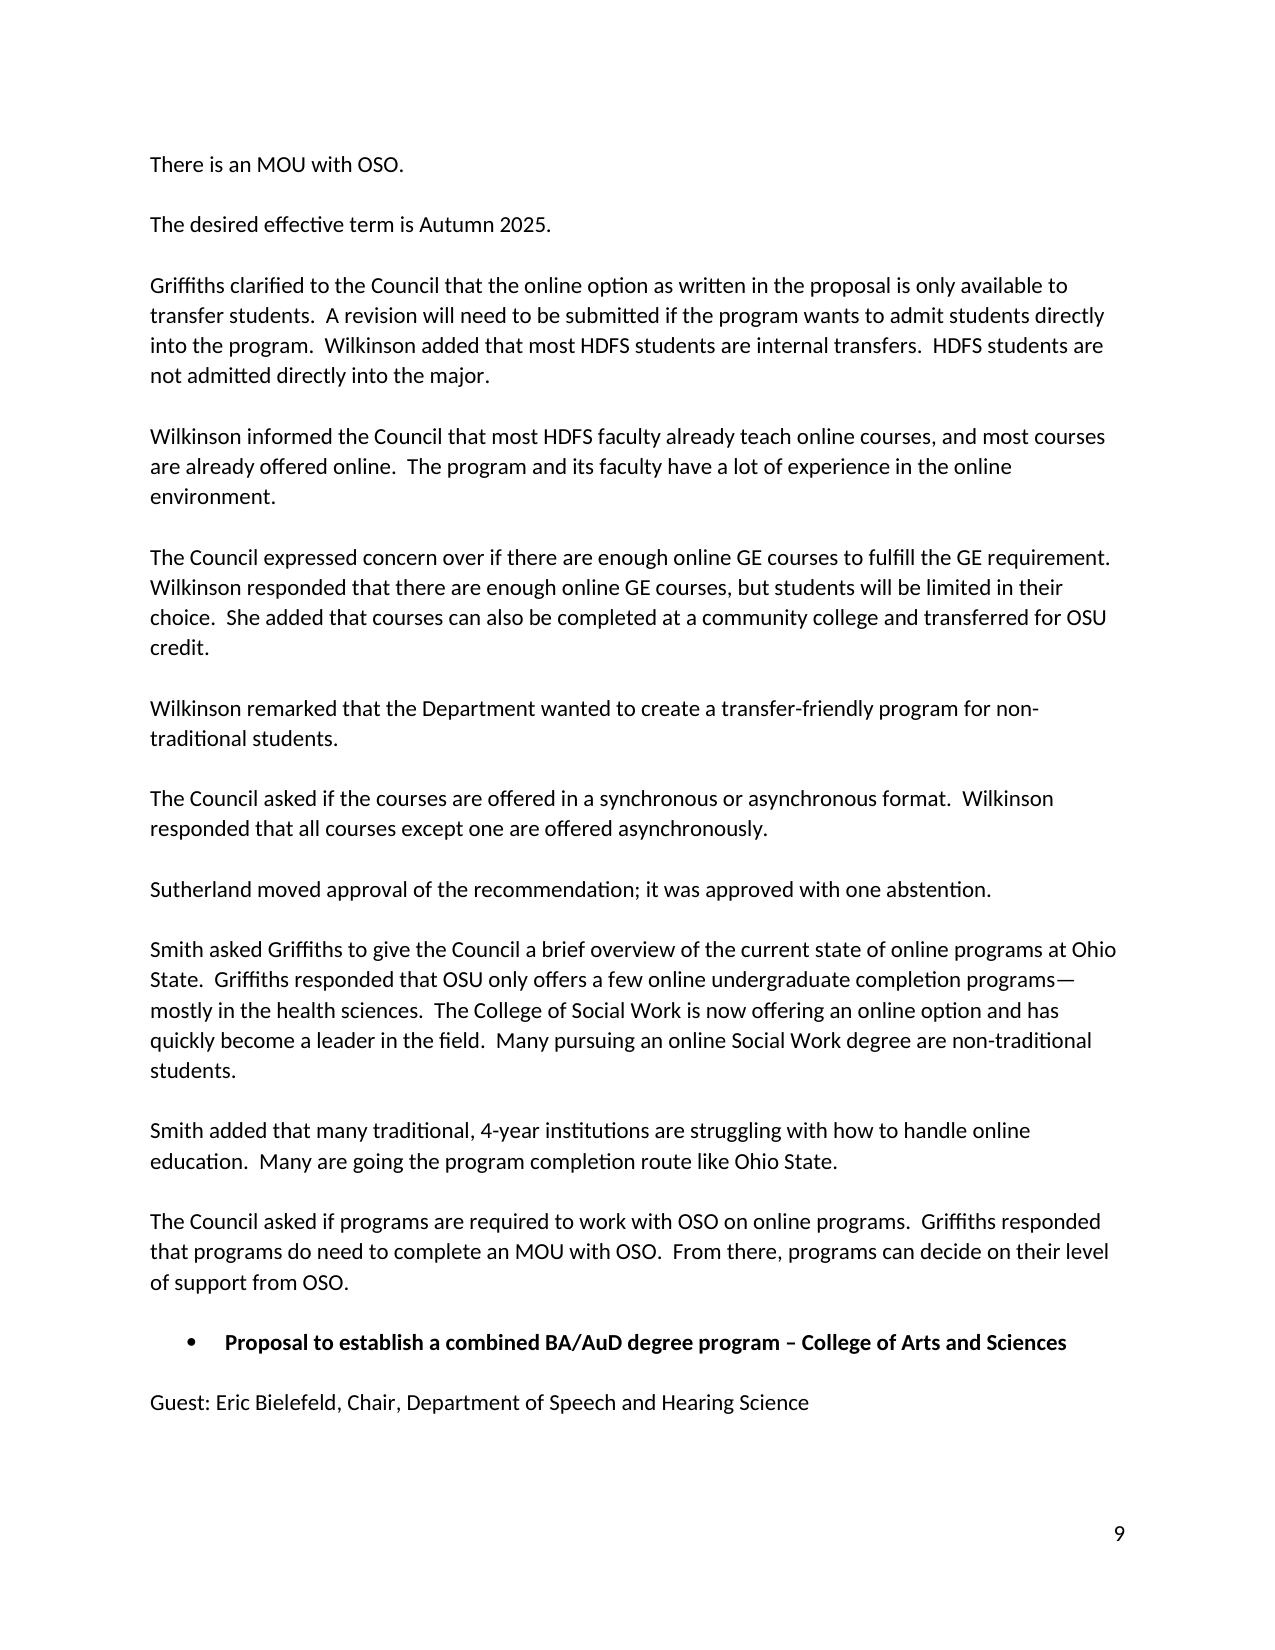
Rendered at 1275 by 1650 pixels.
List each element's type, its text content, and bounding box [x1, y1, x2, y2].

list Proposal to establish a combined BA/AuD degree program – College of Arts and Sciences [187, 1328, 1125, 1356]
text There is an MOU with OSO. [150, 150, 1125, 178]
text Smith asked Griffiths to give the Council a brief overview of the current state of online programs at Ohio State. Griffiths responded that OSU only offers a few online undergraduate completion programs—mostly in the health sciences. The College of Social Work is now offering an online option and has quickly become a leader in the field. Many pursuing an online Social Work degree are non-traditional students. [150, 935, 1125, 1084]
text The Council asked if the courses are offered in a synchronous or asynchronous format. Wilkinson responded that all courses except one are offered asynchronously. [150, 784, 1125, 843]
text Wilkinson informed the Council that most HDFS faculty already teach online courses, and most courses are already offered online. The program and its faculty have a lot of experience in the online environment. [150, 422, 1125, 510]
text The Council expressed concern over if there are enough online GE courses to fulfill the GE requirement. Wilkinson responded that there are enough online GE courses, but students will be limited in their choice. She added that courses can also be completed at a community college and transferred for OSU credit. [150, 543, 1125, 661]
text The Council asked if programs are required to work with OSO on online programs. Griffiths responded that programs do need to complete an MOU with OSO. From there, programs can decide on their level of support from OSO. [150, 1207, 1125, 1296]
text Wilkinson remarked that the Department wanted to create a transfer-friendly program for non-traditional students. [150, 694, 1125, 752]
text Guest: Eric Bielefeld, Chair, Department of Speech and Hearing Science [150, 1388, 1125, 1417]
text Smith added that many traditional, 4-year institutions are struggling with how to handle online education. Many are going the program completion route like Ohio State. [150, 1117, 1125, 1175]
text Sutherland moved approval of the recommendation; it was approved with one abstention. [150, 875, 1125, 903]
text The desired effective term is Autumn 2025. [150, 210, 1125, 238]
text Griffiths clarified to the Council that the online option as written in the proposal is only available to transfer students. A revision will need to be submitted if the program wants to admit students directly into the program. Wilkinson added that most HDFS students are internal transfers. HDFS students are not admitted directly into the major. [150, 271, 1125, 389]
